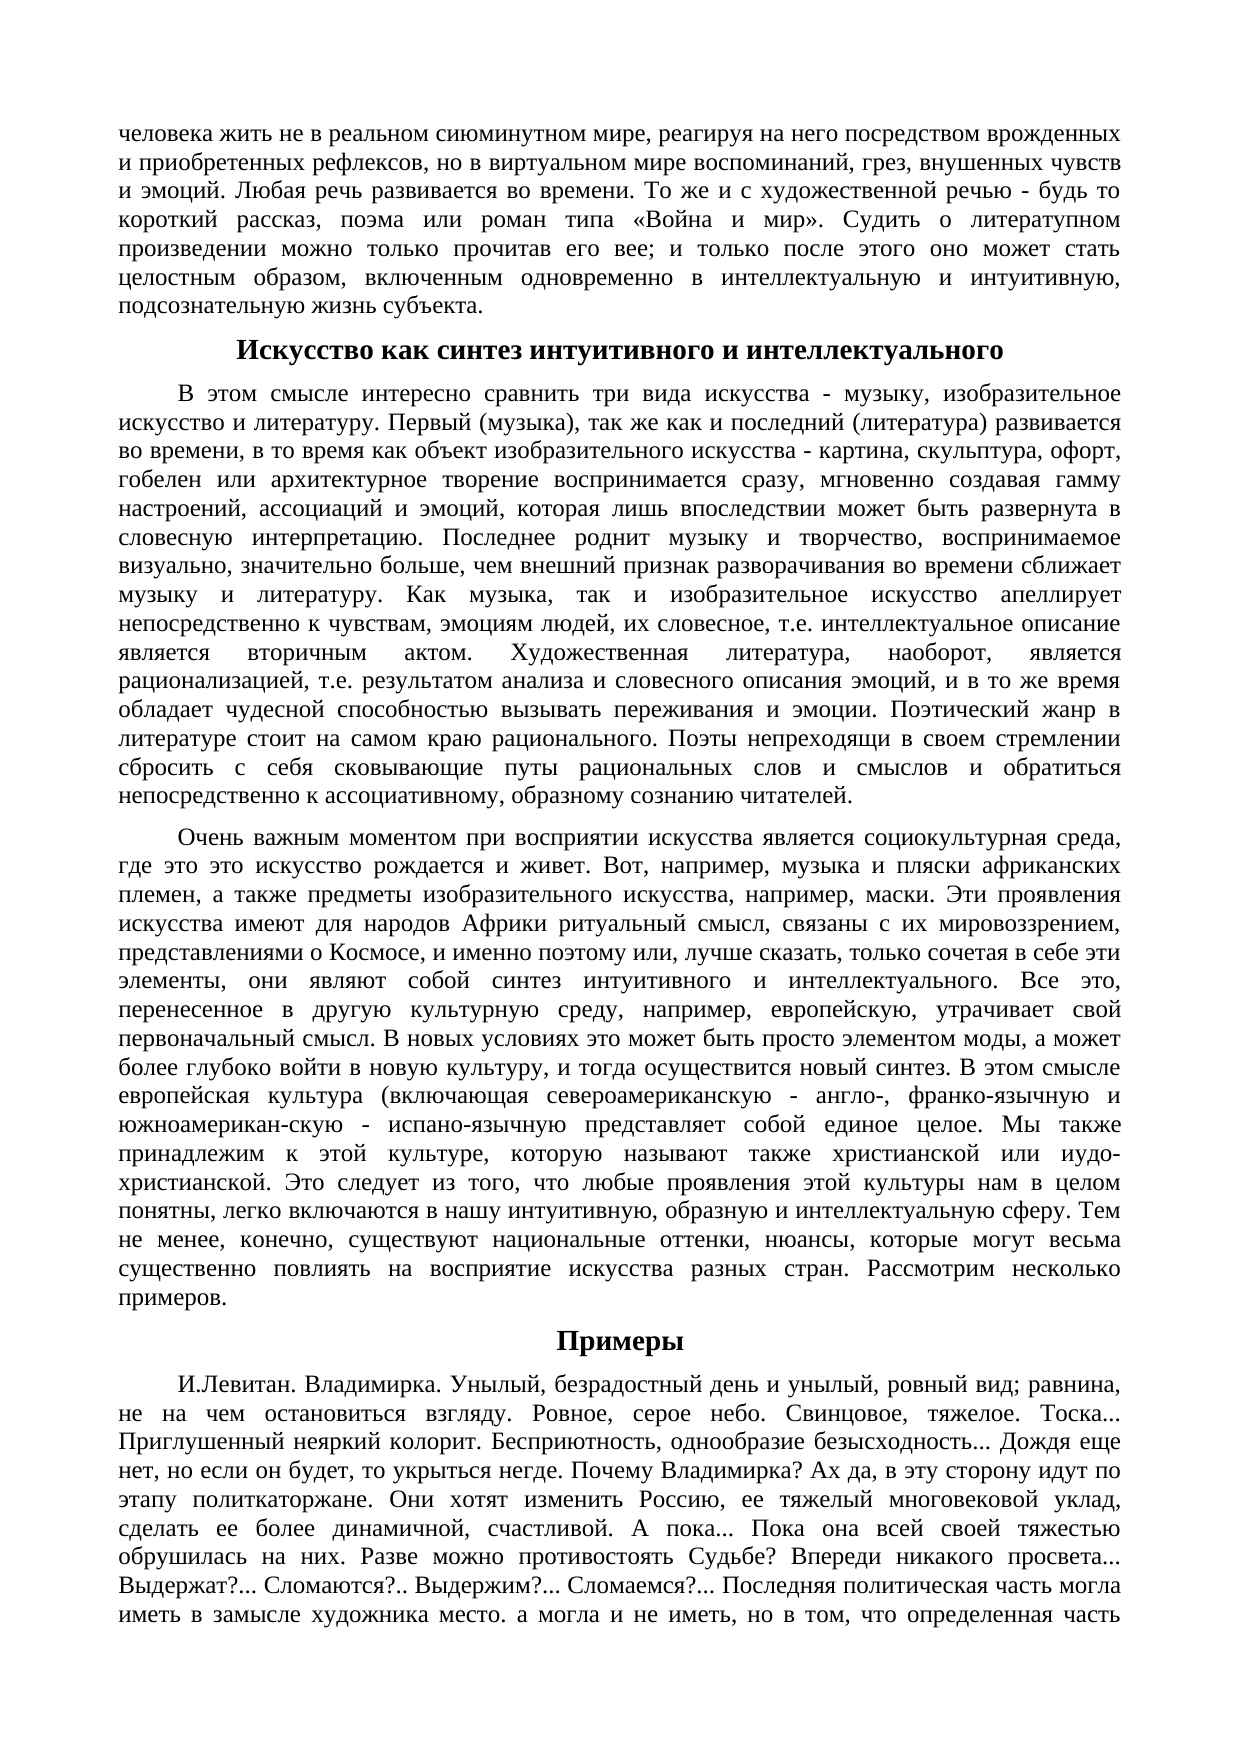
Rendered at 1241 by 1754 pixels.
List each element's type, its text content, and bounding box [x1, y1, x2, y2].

text В этом смысле интересно сравнить три вида искусства - музыку, изобразительное искусство и литературу. Первый (музыка), так же как и последний (литература) развивается во времени, в то время как объект изобразительного искусства - картина, скульптура, офорт, гобелен или архитектурное творение воспринимается сразу, мгновенно создавая гамму настроений, ассоциаций и эмоций, которая лишь впоследствии может быть развернута в словесную интерпретацию. Последнее роднит музыку и творчество, воспринимаемое визуально, значительно больше, чем внешний признак разворачивания во времени сближает музыку и литературу. Как музыка, так и изобразительное искусство апеллирует непосредственно к чувствам, эмоциям людей, их словесное, т.е. интеллектуальное описание является вторичным актом. Художественная литература, наоборот, является рационализацией, т.е. результатом анализа и словесного описания эмоций, и в то же время обладает чудесной способностью вызывать переживания и эмоции. Поэтический жанр в литературе стоит на самом краю рационального. Поэты непреходящи в своем стремлении сбросить с себя сковывающие путы рациональных слов и смыслов и обратиться непосредственно к ассоциативному, образному сознанию читателей. [118, 378, 1122, 809]
text Искусство как синтез интуитивного и интеллектуального [118, 332, 1122, 365]
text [118, 1369, 1122, 1628]
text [118, 118, 1122, 319]
text Очень важным моментом при восприятии искусства является социокультурная среда, где это это искусство рождается и живет. Вот, например, музыка и пляски африканских племен, а также предметы изобразительного искусства, например, маски. Эти проявления искусства имеют для народов Африки ритуальный смысл, связаны с их мировоззрением, представлениями о Космосе, и именно поэтому или, лучше сказать, только сочетая в себе эти элементы, они являют собой синтез интуитивного и интеллектуального. Все это, перенесенное в другую культурную среду, например, европейскую, утрачивает свой первоначальный смысл. В новых условиях это может быть просто элементом моды, а может более глубоко войти в новую культуру, и тогда осуществится новый синтез. В этом смысле европейская культура (включающая североамериканскую - англо-, франко-язычную и южноамерикан-скую - испано-язычную представляет собой единое целое. Мы также принадлежим к этой культуре, которую называют также христианской или иудо-христианской. Это следует из того, что любые проявления этой культуры нам в целом понятны, легко включаются в нашу интуитивную, образную и интеллектуальную сферу. Тем не менее, конечно, существуют национальные оттенки, нюансы, которые могут весьма существенно повлиять на восприятие искусства разных стран. Рассмотрим несколько примеров. [118, 822, 1122, 1310]
text Примеры [118, 1323, 1122, 1356]
